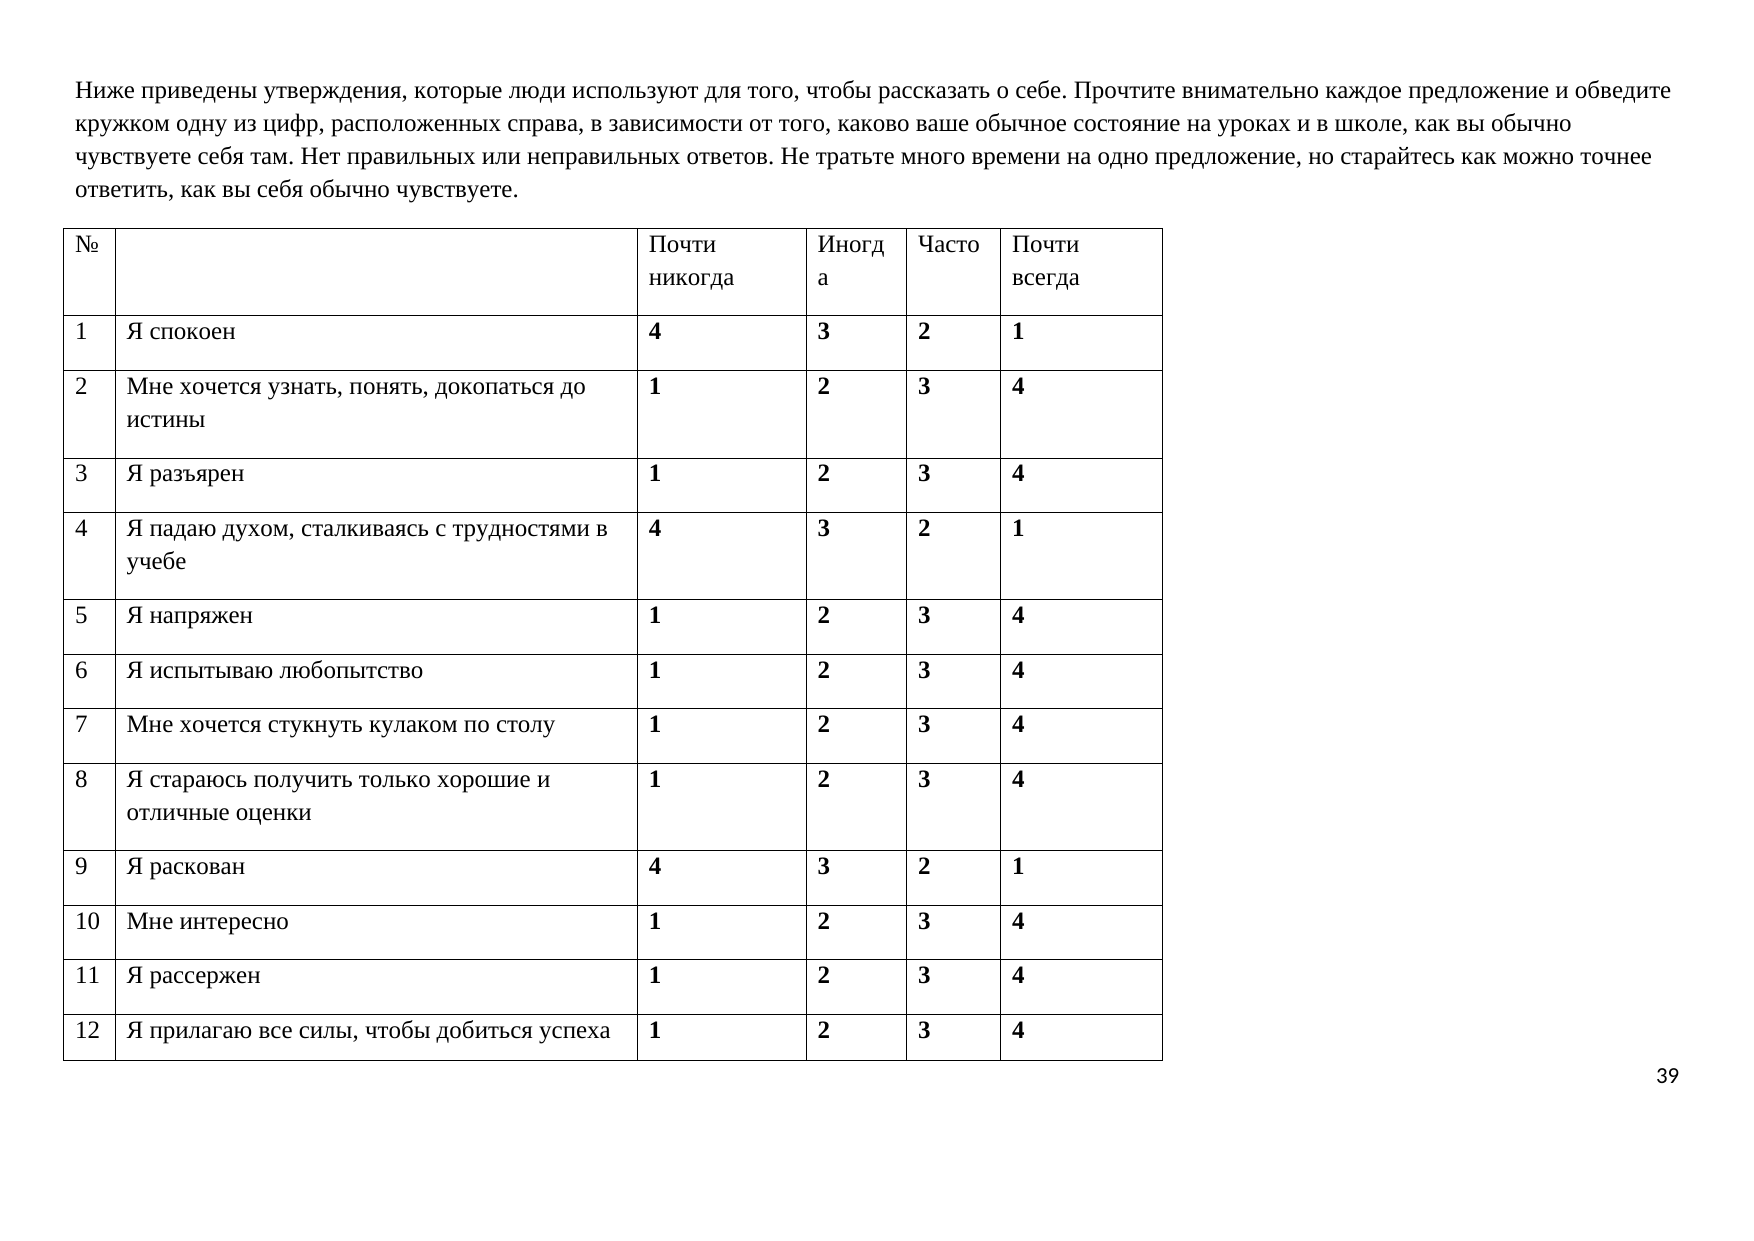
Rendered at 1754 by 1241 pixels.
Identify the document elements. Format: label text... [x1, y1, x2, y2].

table_cell 1 [638, 1015, 806, 1060]
table_cell Я стараюсь получить только хорошие и отличные оценки [116, 764, 637, 850]
table_cell 4 [1001, 1015, 1162, 1060]
table_cell Я спокоен [116, 316, 637, 370]
table_cell 2 [807, 655, 906, 708]
table_cell Я раскован [116, 851, 637, 905]
table_cell 1 [64, 316, 115, 370]
table_cell 3 [64, 459, 115, 512]
table_cell 12 [64, 1015, 115, 1060]
table_cell 2 [907, 316, 1000, 370]
table_cell 1 [638, 709, 806, 763]
table_cell Я испытываю любопытство [116, 655, 637, 708]
table_cell 10 [64, 906, 115, 959]
table_cell 3 [907, 764, 1000, 850]
table_cell 3 [907, 655, 1000, 708]
table_cell 2 [807, 1015, 906, 1060]
table_cell 2 [807, 764, 906, 850]
table_cell 3 [907, 906, 1000, 959]
table_cell Мне хочется стукнуть кулаком по столу [116, 709, 637, 763]
table_cell Мне интересно [116, 906, 637, 959]
table_cell Мне хочется узнать, понять, докопаться до истины [116, 371, 637, 457]
table_cell 7 [64, 709, 115, 763]
table_header Почти всегда [1001, 229, 1162, 315]
table_header Иногда [807, 229, 906, 315]
table_cell 1 [638, 906, 806, 959]
table_cell 1 [638, 764, 806, 850]
table_cell 3 [907, 371, 1000, 457]
table_cell 4 [1001, 709, 1162, 763]
table_cell 2 [907, 513, 1000, 599]
table_cell 4 [638, 316, 806, 370]
table_cell 9 [64, 851, 115, 905]
table_cell 3 [907, 1015, 1000, 1060]
table_cell 4 [1001, 655, 1162, 708]
table_cell 8 [64, 764, 115, 850]
table_header № [64, 229, 115, 315]
table_cell Я падаю духом, сталкиваясь с трудностями в учебе [116, 513, 637, 599]
table_cell 5 [64, 600, 115, 654]
table_cell 1 [638, 600, 806, 654]
table_cell 4 [638, 513, 806, 599]
table_cell 2 [807, 906, 906, 959]
table_cell 2 [907, 851, 1000, 905]
table_cell 3 [907, 600, 1000, 654]
table_cell 1 [638, 371, 806, 457]
table_cell 3 [907, 709, 1000, 763]
table_cell 4 [1001, 600, 1162, 654]
table_cell 2 [64, 371, 115, 457]
table_cell 1 [638, 960, 806, 1014]
table_cell 1 [1001, 513, 1162, 599]
table_cell 4 [638, 851, 806, 905]
table_cell 2 [807, 371, 906, 457]
table_cell 3 [807, 513, 906, 599]
table_cell 2 [807, 600, 906, 654]
table_cell 4 [64, 513, 115, 599]
table_cell 2 [807, 709, 906, 763]
table_cell 6 [64, 655, 115, 708]
table_cell 4 [1001, 459, 1162, 512]
table_cell 3 [907, 960, 1000, 1014]
table_cell 4 [1001, 764, 1162, 850]
table_cell 11 [64, 960, 115, 1014]
table_cell 1 [1001, 851, 1162, 905]
table_cell 2 [807, 960, 906, 1014]
table_cell 1 [638, 655, 806, 708]
table_cell Я напряжен [116, 600, 637, 654]
table_cell 2 [807, 459, 906, 512]
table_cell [116, 1015, 637, 1060]
table_cell 1 [1001, 316, 1162, 370]
table_header Часто [907, 229, 1000, 315]
table_cell 3 [907, 459, 1000, 512]
table_header Почти никогда [638, 229, 806, 315]
table_cell 3 [807, 851, 906, 905]
table_cell Я разъярен [116, 459, 637, 512]
table_cell Я рассержен [116, 960, 637, 1014]
table_cell 3 [807, 316, 906, 370]
table_cell 4 [1001, 906, 1162, 959]
table_cell 1 [638, 459, 806, 512]
text Ниже приведены утверждения, которые люди используют для того, чтобы рассказать о себе. Прочтите внимательно каждое предложение и обведите кружком одну из цифр, расположенных справа, в зависимости от того, каково ваше обычное состояние на уроках и в школе, как вы обычно чувствуете себя там. Нет правильных или неправильных ответов. Не тратьте много времени на одно предложение, но старайтесь как можно точнее ответить, как вы себя обычно чувствуете. [75, 75, 1679, 203]
table_header [116, 229, 637, 315]
table_cell 4 [1001, 960, 1162, 1014]
table_cell 4 [1001, 371, 1162, 457]
